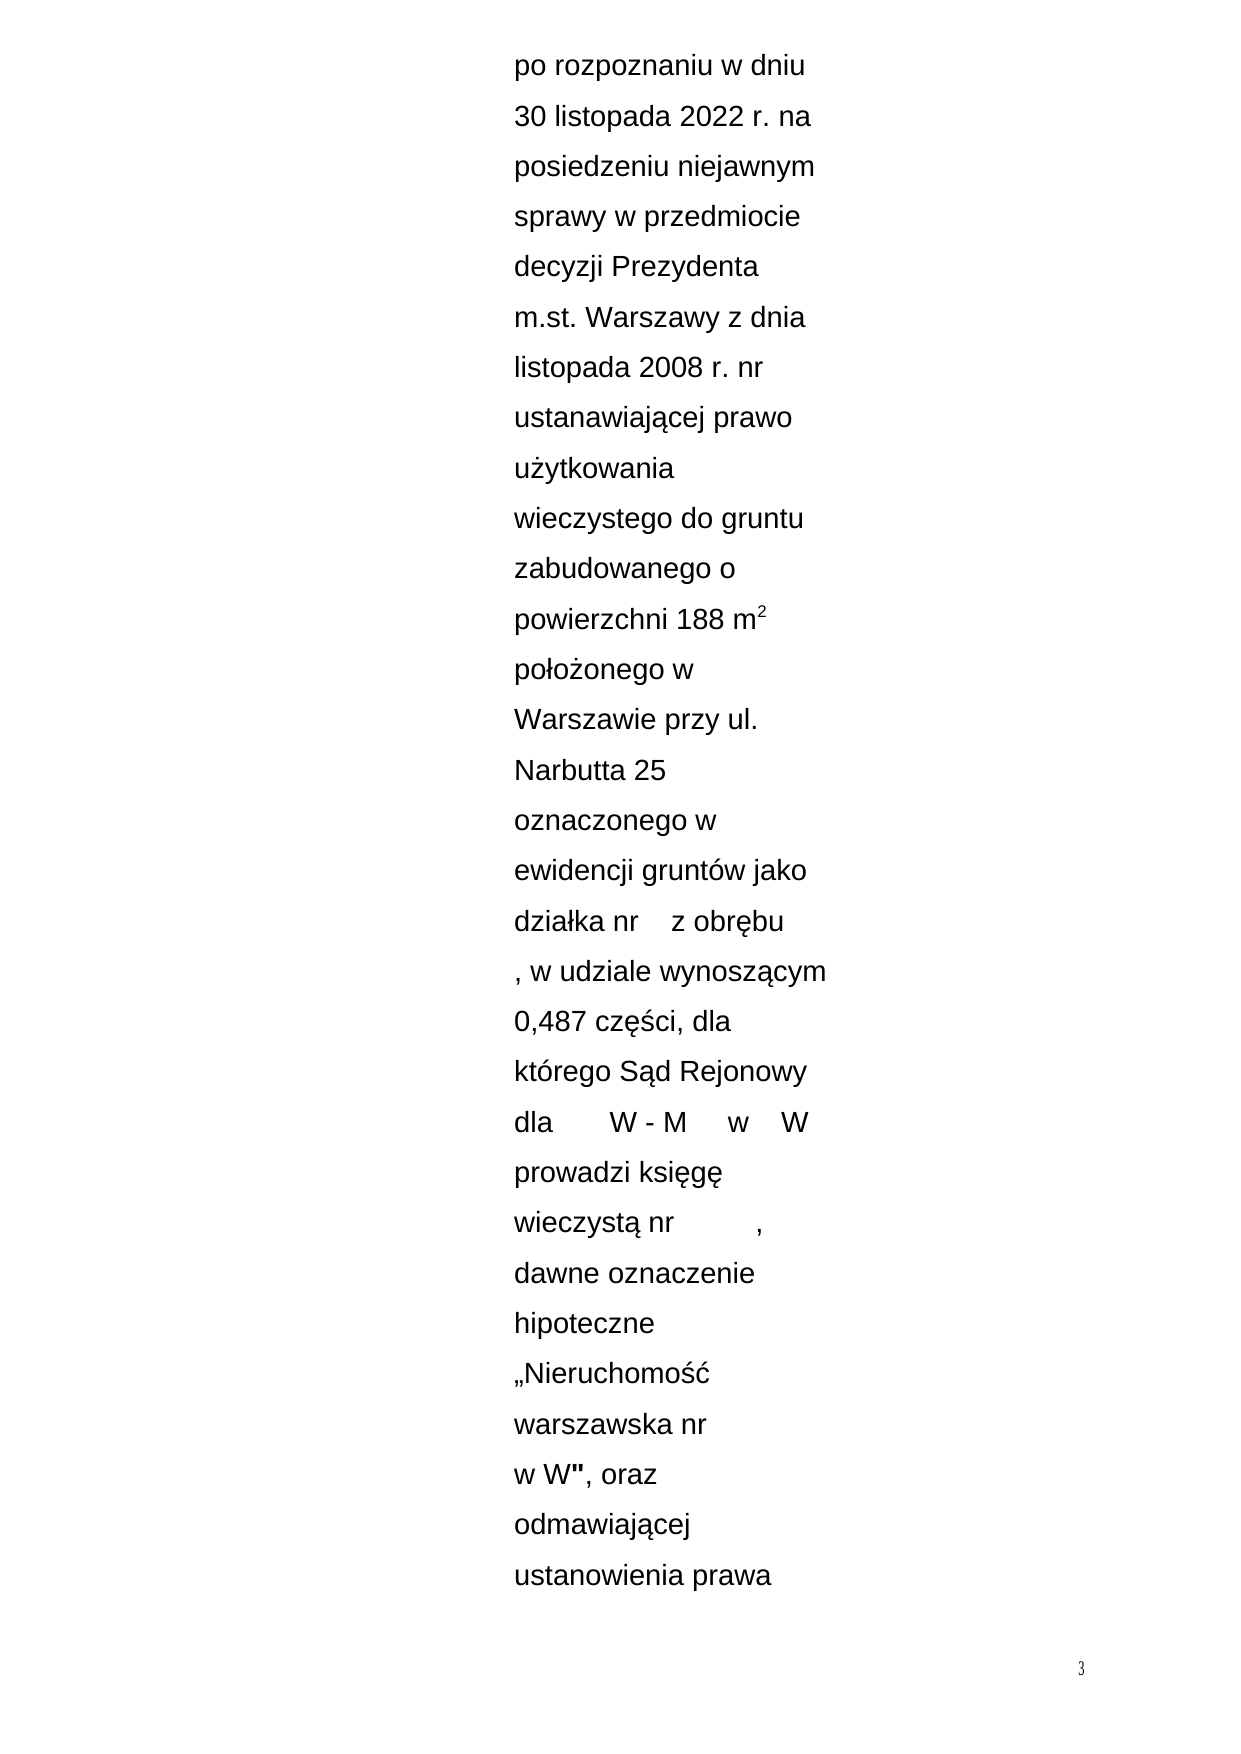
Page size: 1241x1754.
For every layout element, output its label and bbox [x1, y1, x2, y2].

text [514, 48, 827, 1591]
